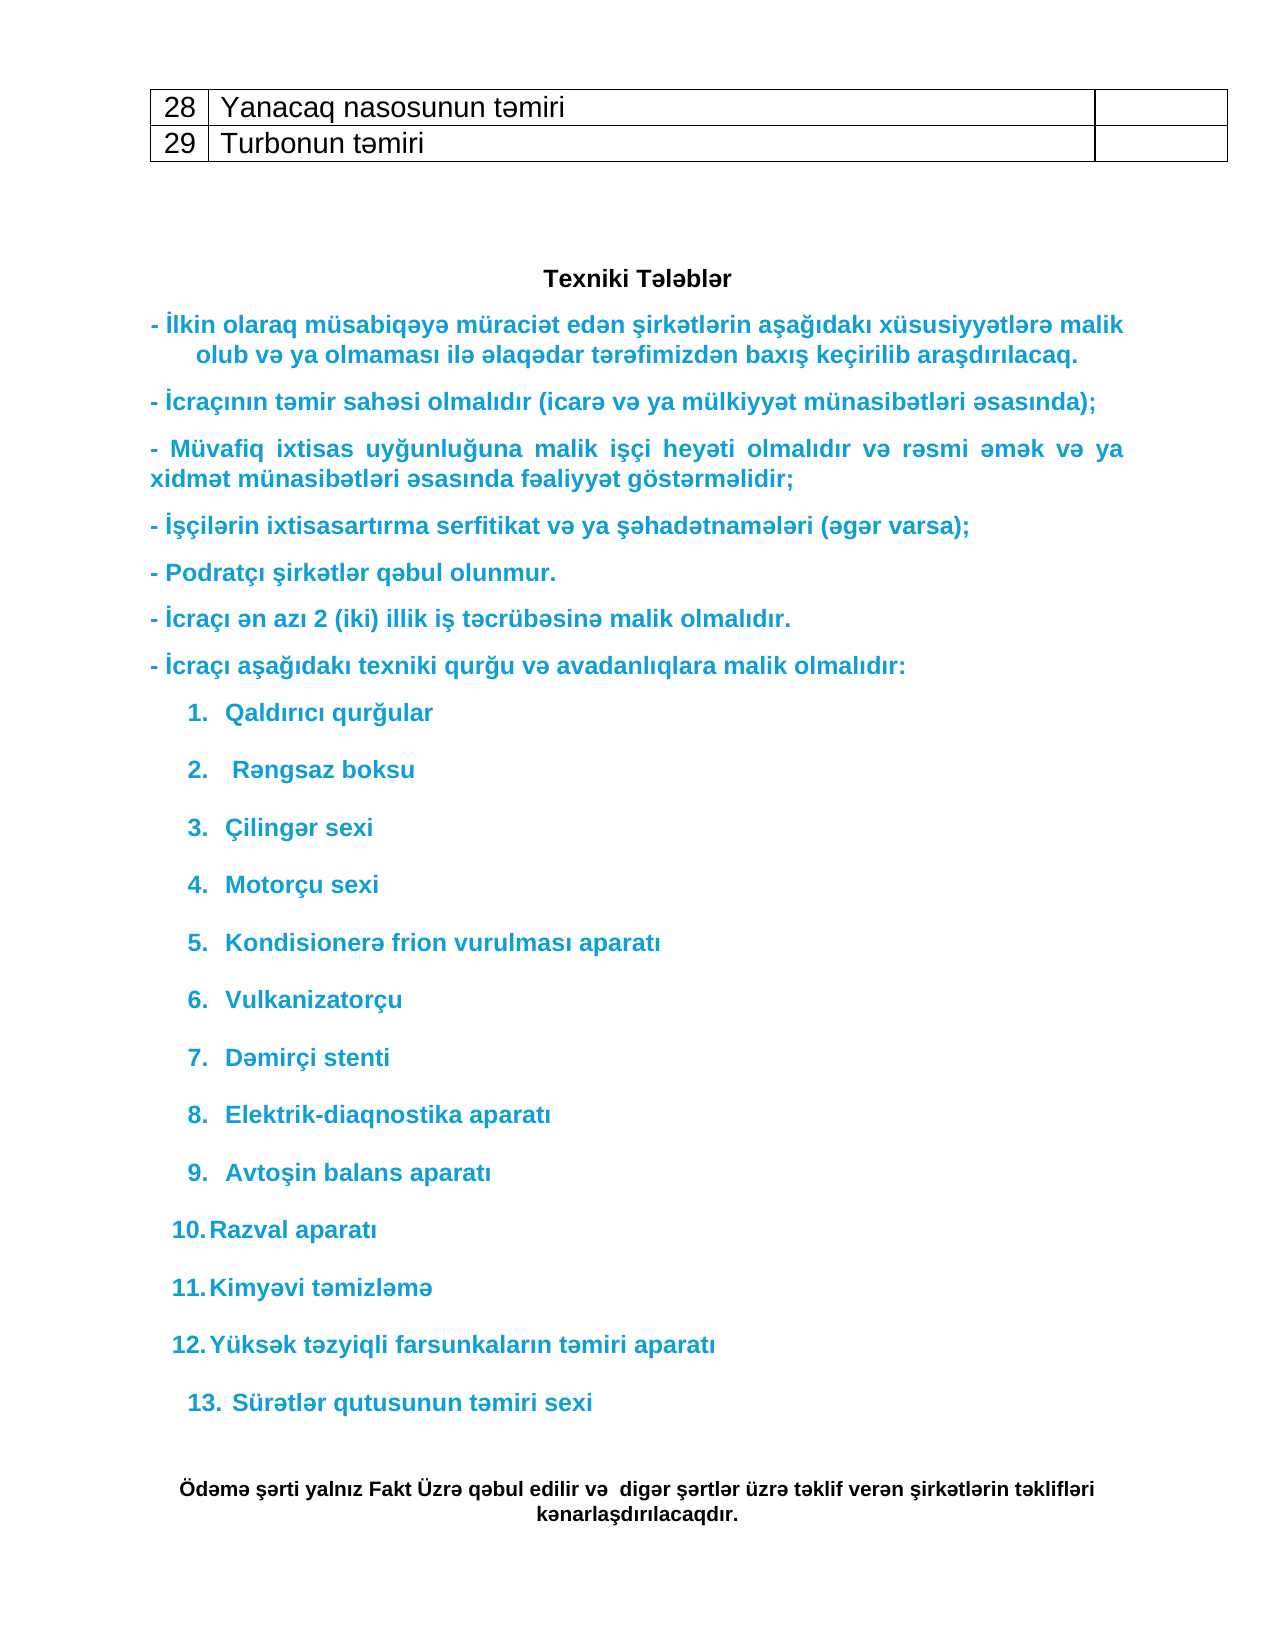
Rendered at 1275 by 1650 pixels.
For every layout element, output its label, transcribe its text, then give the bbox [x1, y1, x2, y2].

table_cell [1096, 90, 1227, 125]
text - İcraçı ən azı 2 (iki) illik iş təcrübəsinə malik olmalıdır. [150, 604, 1125, 633]
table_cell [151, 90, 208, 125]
list Rəngsaz boksu [187, 755, 1125, 784]
text - İcraçı aşağıdakı texniki qurğu və avadanlıqlara malik olmalıdır: [150, 651, 1125, 680]
text - İlkin olaraq müsabiqəyə müraciət edən şirkətlərin aşağıdakı xüsusiyyətlərə malik olub və ya olmaması ilə əlaqədar tərəfimizdən baxış keçirilib araşdırılacaq. [150, 310, 1125, 369]
list Elektrik-diaqnostika aparatı [187, 1100, 1125, 1129]
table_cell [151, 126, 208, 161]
text - Müvafiq ixtisas uyğunluğuna malik işçi heyəti olmalıdır və rəsmi əmək və ya xidmət münasibətləri əsasında fəaliyyət göstərməlidir; [150, 434, 1125, 493]
list Motorçu sexi [187, 870, 1125, 899]
list Çilingər sexi [187, 813, 1125, 842]
list Yüksək təzyiqli farsunkaların təmiri aparatı [172, 1330, 1125, 1359]
list Kondisionerə frion vurulması aparatı [187, 928, 1125, 957]
list Avtoşin balans aparatı [187, 1158, 1125, 1187]
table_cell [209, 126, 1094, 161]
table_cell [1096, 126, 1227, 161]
text - Podratçı şirkətlər qəbul olunmur. [150, 558, 1125, 586]
list Qaldırıcı qurğular [187, 698, 1125, 727]
list Kimyəvi təmizləmə [172, 1273, 1125, 1302]
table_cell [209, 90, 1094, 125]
text - İşçilərin ixtisasartırma serfitikat və ya şəhadətnamələri (əgər varsa); [150, 511, 1125, 539]
text - İcraçının təmir sahəsi olmalıdır (icarə və ya mülkiyyət münasibətləri əsasında); [150, 387, 1125, 416]
list Sürətlər qutusunun təmiri sexi [187, 1388, 1125, 1417]
list Dəmirçi stenti [187, 1043, 1125, 1072]
list Vulkanizatorçu [187, 985, 1125, 1014]
text Texniki Tələblər [150, 263, 1125, 292]
text Ödəmə şərti yalnız Fakt Üzrə qəbul edilir və digər şərtlər üzrə təklif verən şirkətlərin təklifləri kənarlaşdırılacaqdır. [150, 1476, 1125, 1526]
list Razval aparatı [172, 1215, 1125, 1244]
